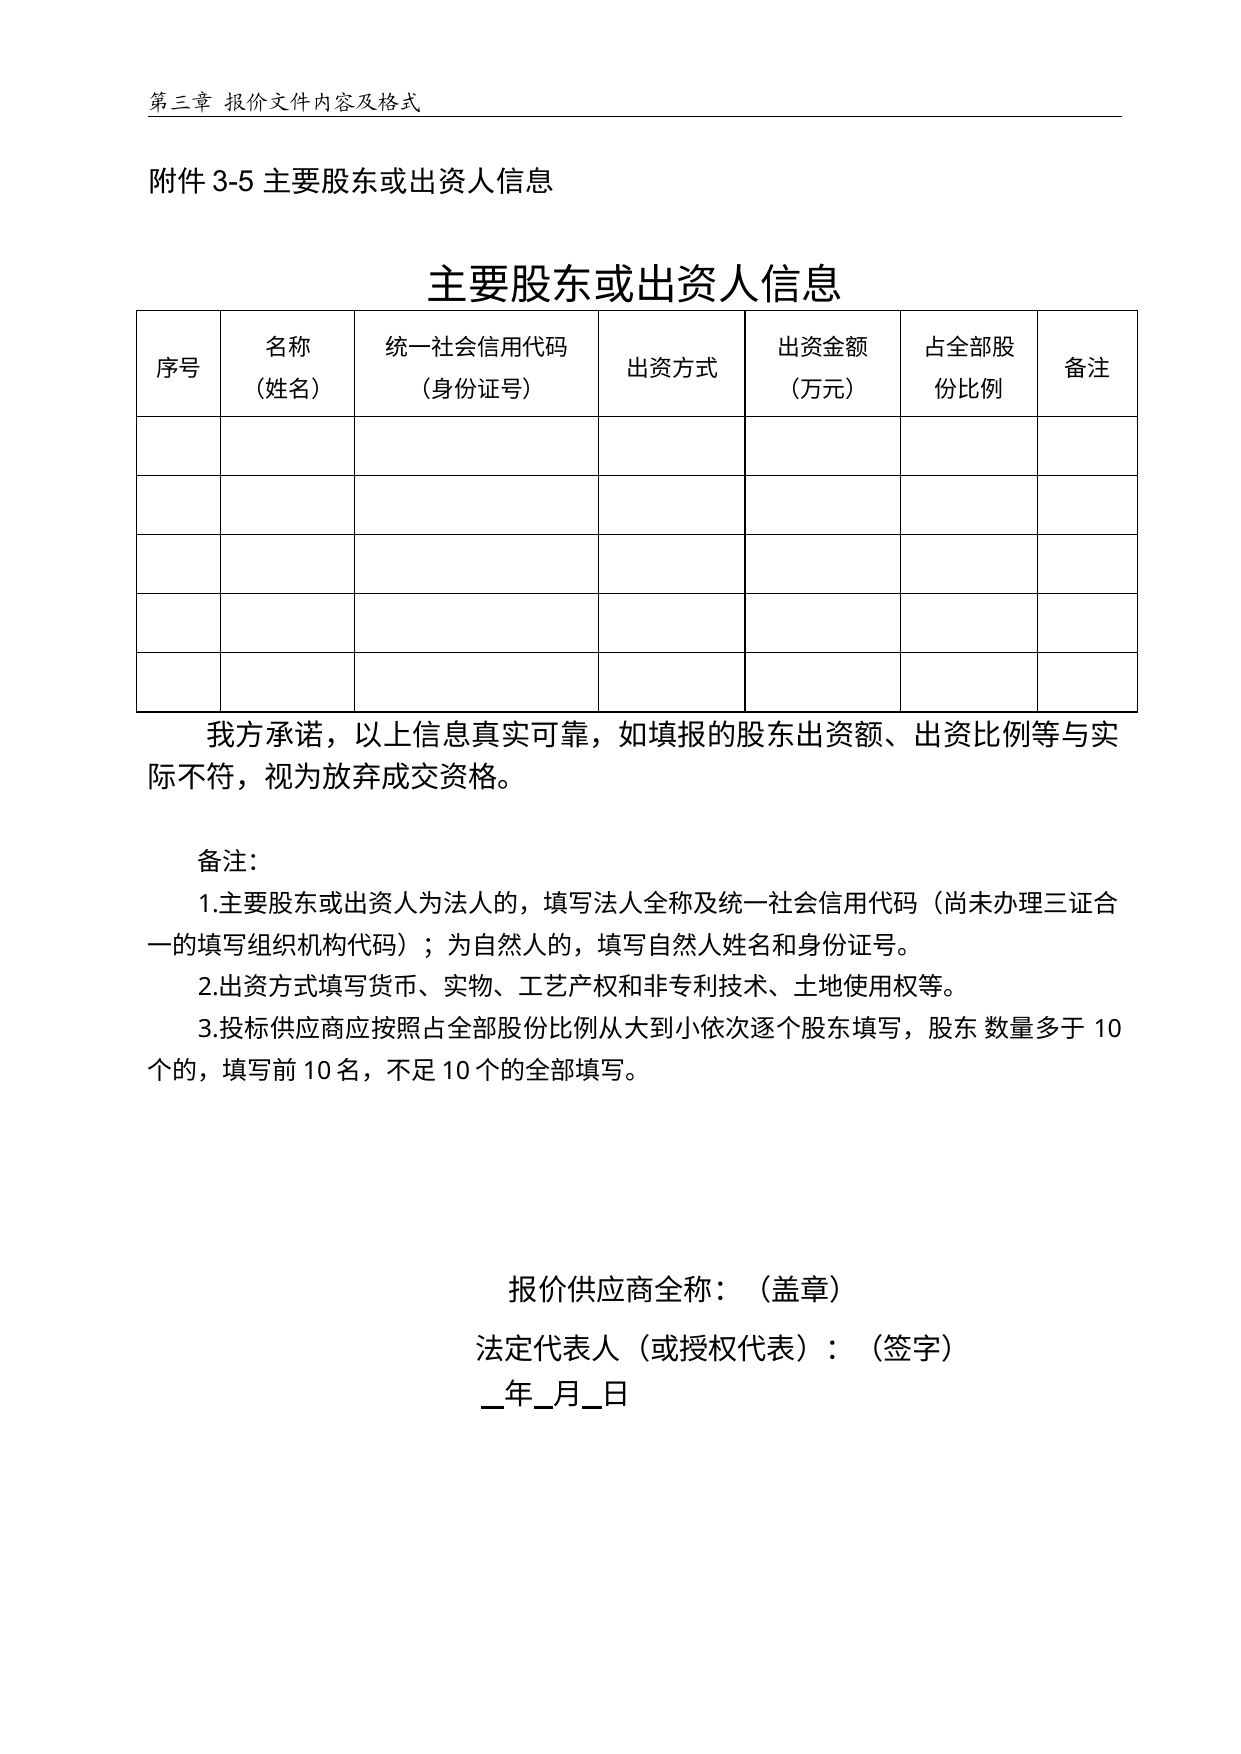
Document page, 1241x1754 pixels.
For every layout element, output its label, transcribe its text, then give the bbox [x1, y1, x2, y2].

table_cell [599, 535, 744, 593]
table_header 名称 （姓名） [221, 311, 354, 416]
table_cell [746, 653, 900, 711]
text 附件3-5 主要股东或出资人信息 [148, 148, 1122, 202]
table_cell [901, 594, 1037, 652]
table_cell [137, 417, 220, 475]
table_cell [1038, 476, 1137, 534]
table_cell [221, 594, 354, 652]
text 3.投标供应商应按照占全部股份比例从大到小依次逐个股东填写，股东 数量多于10个的，填写前10名，不足10个的全部填写。 [148, 1004, 1122, 1087]
table_cell [599, 594, 744, 652]
table_cell [599, 476, 744, 534]
table_cell [137, 476, 220, 534]
table_header 备注 [1038, 311, 1137, 416]
table_cell [901, 417, 1037, 475]
table_cell [746, 476, 900, 534]
table_cell [355, 476, 598, 534]
table_cell [901, 535, 1037, 593]
table_cell [1038, 653, 1137, 711]
text 1.主要股东或出资人为法人的，填写法人全称及统一社会信用代码（尚未办理三证合一的填写组织机构代码）；为自然人的，填写自然人姓名和身份证号。 [148, 879, 1122, 962]
table_cell [746, 417, 900, 475]
table_cell [137, 653, 220, 711]
table_cell [599, 417, 744, 475]
table_cell [355, 594, 598, 652]
text 备注： [148, 837, 1122, 879]
table_cell [901, 476, 1037, 534]
table_header 占全部股份比例 [901, 311, 1037, 416]
table_header 序号 [137, 311, 220, 416]
table_cell [355, 653, 598, 711]
table_cell [599, 653, 744, 711]
table_cell [221, 653, 354, 711]
table_cell [355, 535, 598, 593]
text 主要股东或出资人信息 [148, 256, 1122, 310]
text 我方承诺，以上信息真实可靠，如填报的股东出资额、出资比例等与实际不符，视为放弃成交资格。 [148, 713, 1122, 796]
table_cell [746, 594, 900, 652]
table_cell [355, 417, 598, 475]
table_cell [137, 594, 220, 652]
table_header 统一社会信用代码 （身份证号） [355, 311, 598, 416]
table_cell [221, 535, 354, 593]
table_cell [137, 535, 220, 593]
text 报价供应商全称：（盖章） [148, 1254, 1122, 1312]
table_cell [901, 653, 1037, 711]
table_cell [1038, 417, 1137, 475]
table_cell [1038, 594, 1137, 652]
table_cell [1038, 535, 1137, 593]
table_cell [746, 535, 900, 593]
text 2.出资方式填写货币、实物、工艺产权和非专利技术、土地使用权等。 [148, 962, 1122, 1004]
table_cell [221, 417, 354, 475]
text 年 月 日 [148, 1371, 1122, 1412]
text 法定代表人（或授权代表）：（签字） [148, 1312, 1122, 1371]
table_header 出资方式 [599, 311, 744, 416]
table_cell [221, 476, 354, 534]
table_header 出资金额 （万元） [746, 311, 900, 416]
